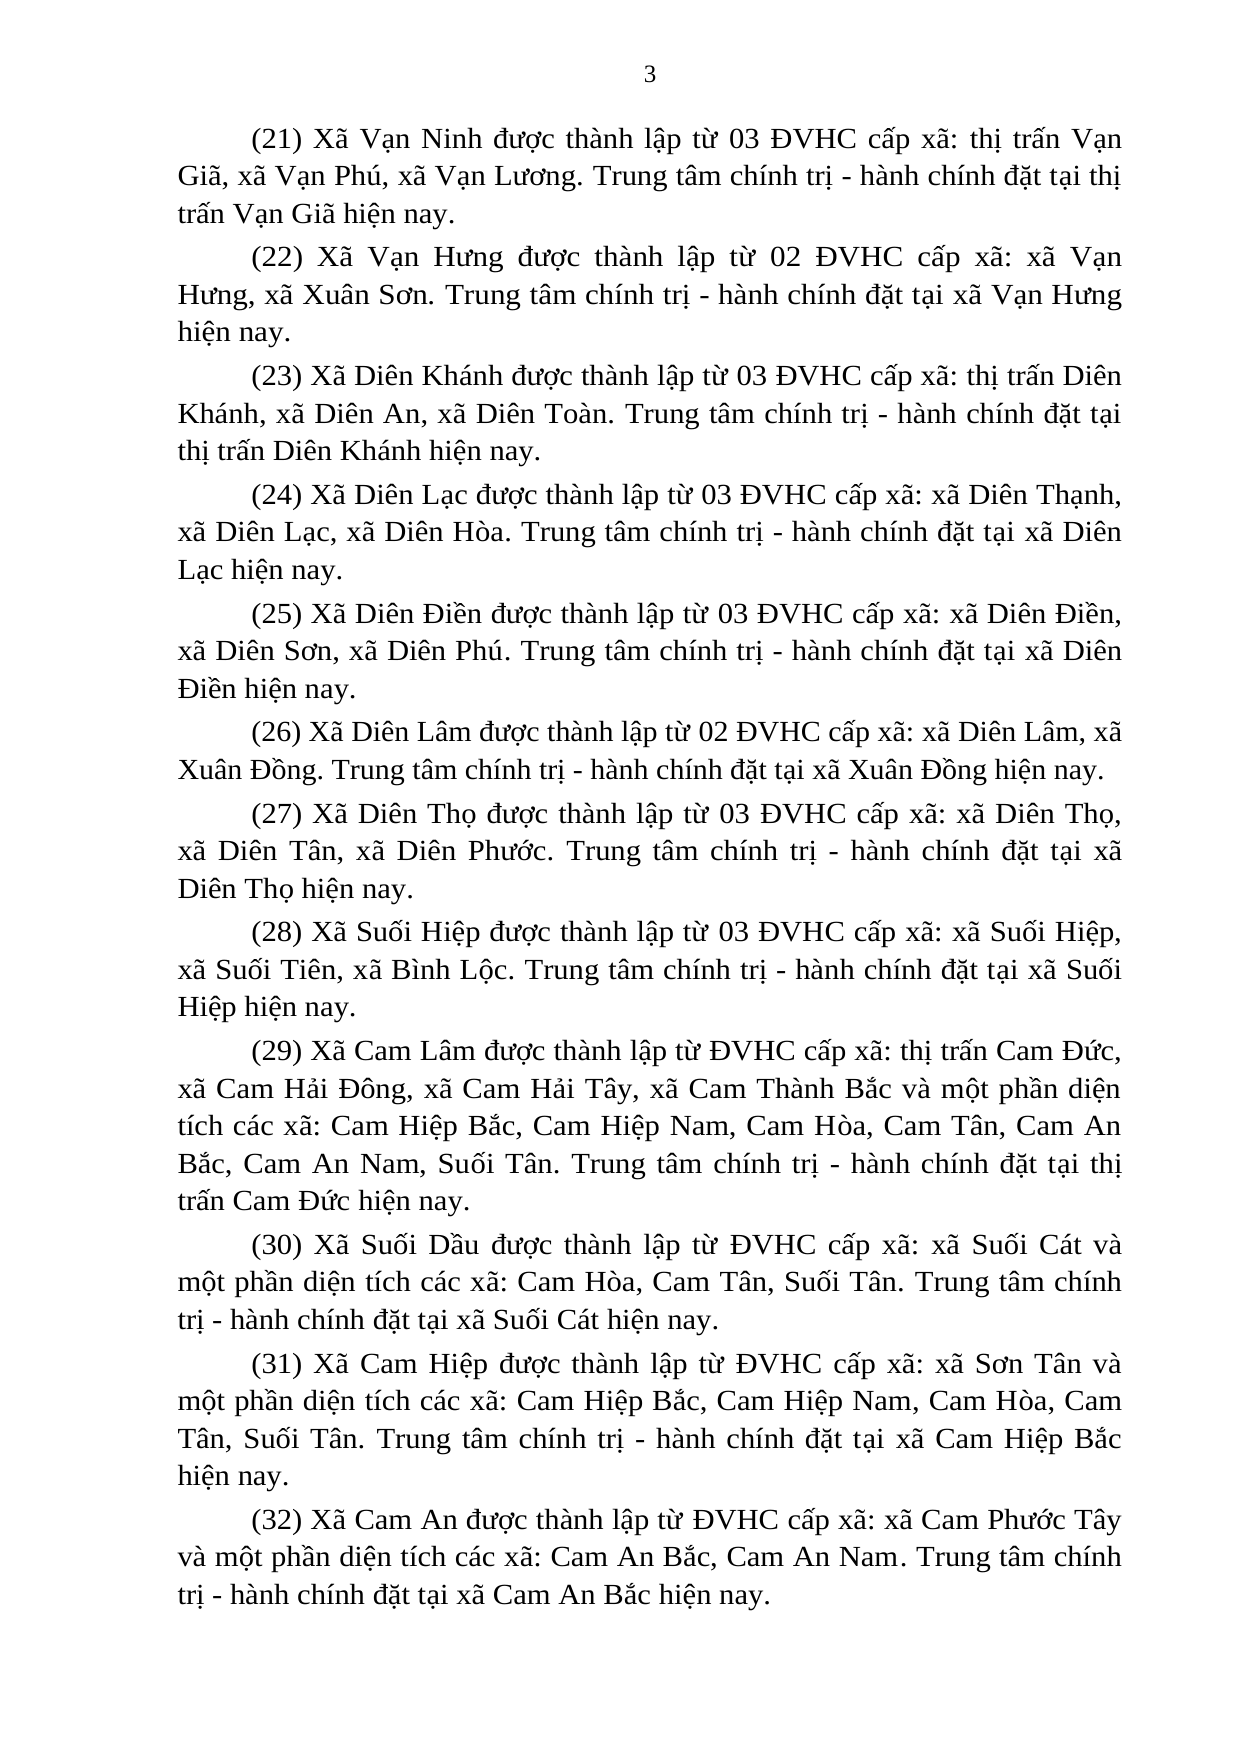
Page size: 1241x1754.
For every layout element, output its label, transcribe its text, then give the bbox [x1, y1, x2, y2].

text (26) Xã Diên Lâm được thành lập từ 02 ĐVHC cấp xã: xã Diên Lâm, xã Xuân Đồng. Trung tâm chính trị - hành chính đặt tại xã Xuân Đồng hiện nay. [177, 712, 1122, 787]
text (23) Xã Diên Khánh được thành lập từ 03 ĐVHC cấp xã: thị trấn Diên Khánh, xã Diên An, xã Diên Toàn. Trung tâm chính trị - hành chính đặt tại thị trấn Diên Khánh hiện nay. [177, 356, 1122, 468]
text (21) Xã Vạn Ninh được thành lập từ 03 ĐVHC cấp xã: thị trấn Vạn Giã, xã Vạn Phú, xã Vạn Lương. Trung tâm chính trị - hành chính đặt tại thị trấn Vạn Giã hiện nay. [177, 118, 1122, 231]
text (30) Xã Suối Dầu được thành lập từ ĐVHC cấp xã: xã Suối Cát và một phần diện tích các xã: Cam Hòa, Cam Tân, Suối Tân. Trung tâm chính trị - hành chính đặt tại xã Suối Cát hiện nay. [177, 1224, 1122, 1337]
text (25) Xã Diên Điền được thành lập từ 03 ĐVHC cấp xã: xã Diên Điền, xã Diên Sơn, xã Diên Phú. Trung tâm chính trị - hành chính đặt tại xã Diên Điền hiện nay. [177, 593, 1122, 706]
text (31) Xã Cam Hiệp được thành lập từ ĐVHC cấp xã: xã Sơn Tân và một phần diện tích các xã: Cam Hiệp Bắc, Cam Hiệp Nam, Cam Hòa, Cam Tân, Suối Tân. Trung tâm chính trị - hành chính đặt tại xã Cam Hiệp Bắc hiện nay. [177, 1343, 1122, 1493]
text (32) Xã Cam An được thành lập từ ĐVHC cấp xã: xã Cam Phước Tây và một phần diện tích các xã: Cam An Bắc, Cam An Nam. Trung tâm chính trị - hành chính đặt tại xã Cam An Bắc hiện nay. [177, 1499, 1122, 1612]
text (29) Xã Cam Lâm được thành lập từ ĐVHC cấp xã: thị trấn Cam Đức, xã Cam Hải Đông, xã Cam Hải Tây, xã Cam Thành Bắc và một phần diện tích các xã: Cam Hiệp Bắc, Cam Hiệp Nam, Cam Hòa, Cam Tân, Cam An Bắc, Cam An Nam, Suối Tân. Trung tâm chính trị - hành chính đặt tại thị trấn Cam Đức hiện nay. [177, 1031, 1122, 1218]
text (28) Xã Suối Hiệp được thành lập từ 03 ĐVHC cấp xã: xã Suối Hiệp, xã Suối Tiên, xã Bình Lộc. Trung tâm chính trị - hành chính đặt tại xã Suối Hiệp hiện nay. [177, 912, 1122, 1024]
text (24) Xã Diên Lạc được thành lập từ 03 ĐVHC cấp xã: xã Diên Thạnh, xã Diên Lạc, xã Diên Hòa. Trung tâm chính trị - hành chính đặt tại xã Diên Lạc hiện nay. [177, 474, 1122, 587]
text (27) Xã Diên Thọ được thành lập từ 03 ĐVHC cấp xã: xã Diên Thọ, xã Diên Tân, xã Diên Phước. Trung tâm chính trị - hành chính đặt tại xã Diên Thọ hiện nay. [177, 793, 1122, 906]
text (22) Xã Vạn Hưng được thành lập từ 02 ĐVHC cấp xã: xã Vạn Hưng, xã Xuân Sơn. Trung tâm chính trị - hành chính đặt tại xã Vạn Hưng hiện nay. [177, 237, 1122, 349]
